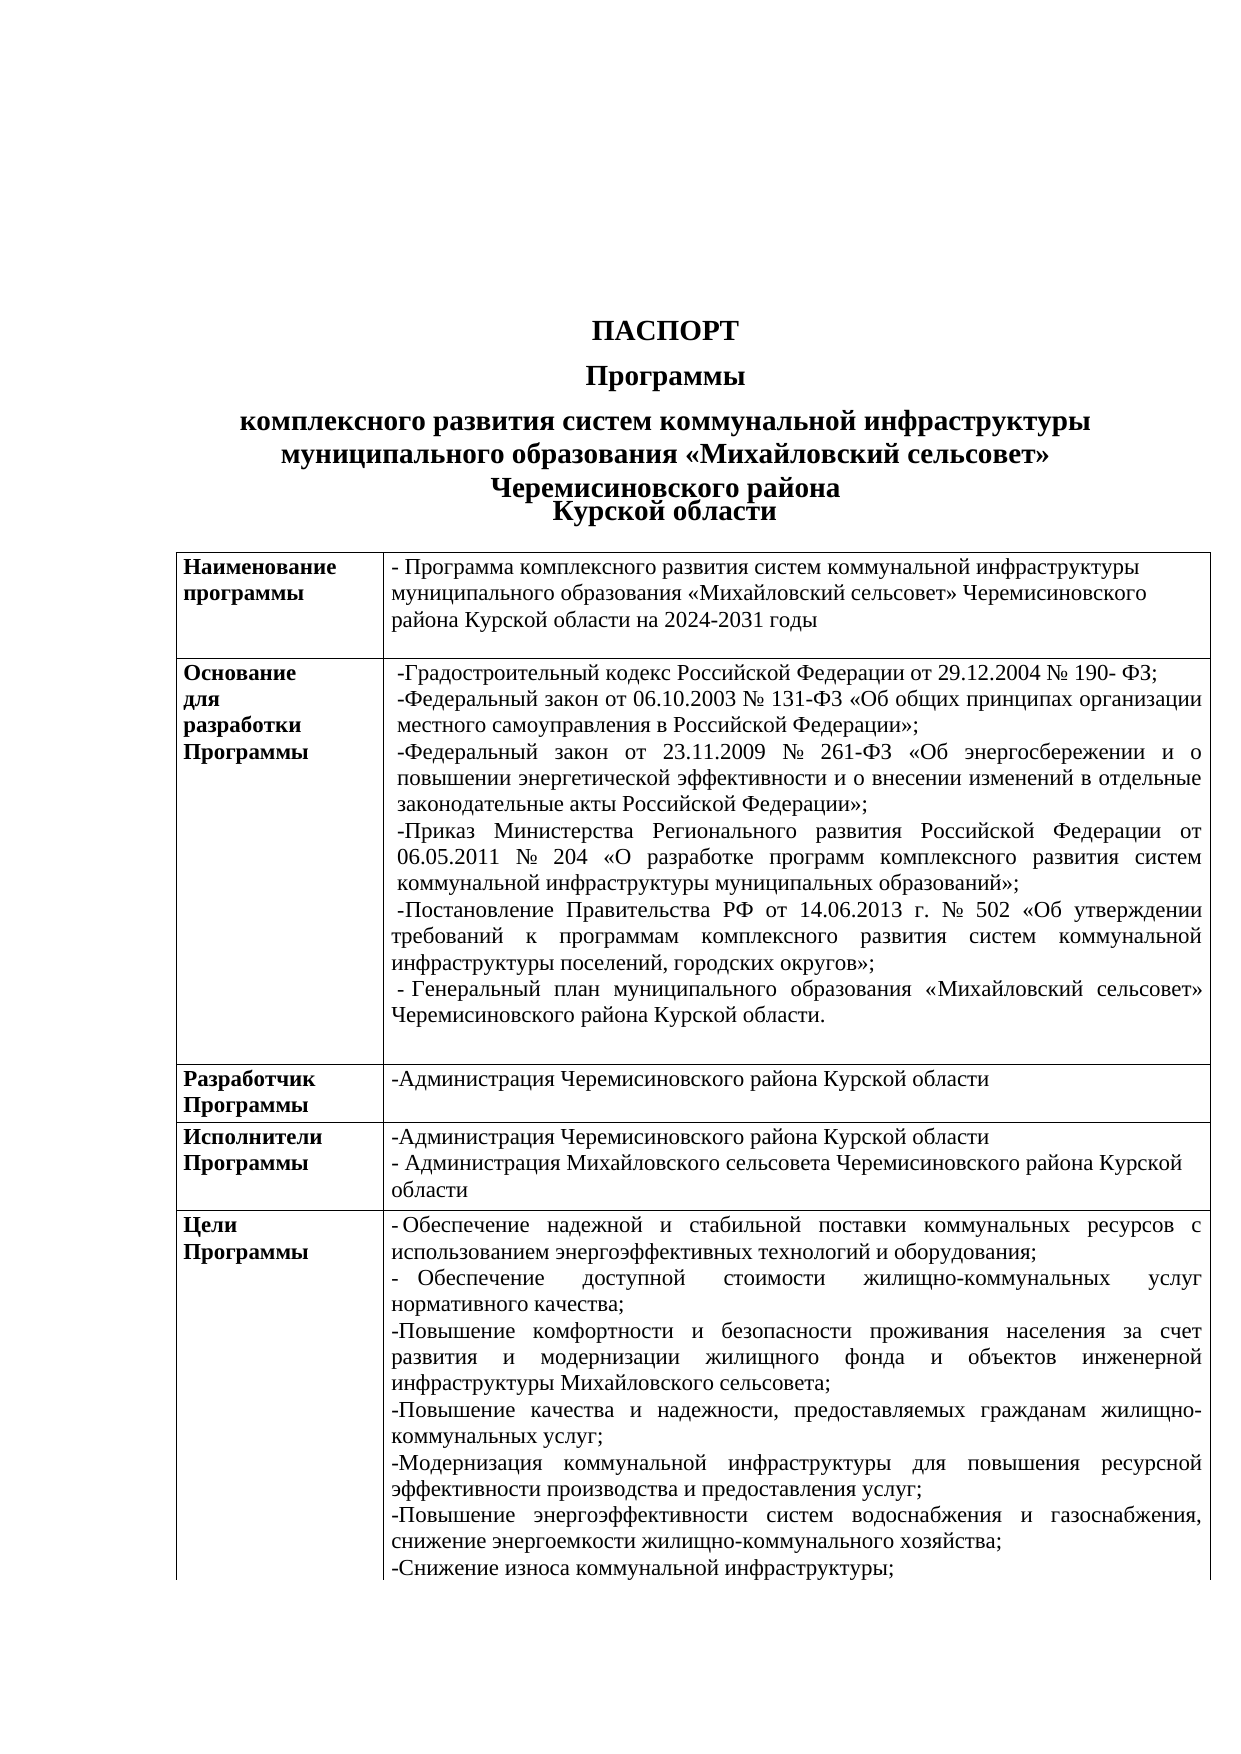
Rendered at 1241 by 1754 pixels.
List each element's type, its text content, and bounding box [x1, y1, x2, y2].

text Курской области [177, 503, 1152, 525]
table_cell Цели Программы [177, 1211, 383, 1580]
table_cell Основание для разработки Программы [177, 659, 383, 1063]
table_cell Разработчик Программы [177, 1065, 383, 1122]
table_cell -Администрация Черемисиновского района Курской области [384, 1065, 1210, 1122]
table_cell -Администрация Черемисиновского района Курской области - Администрация Михайловского сельсовета Черемисиновского района Курской области [384, 1123, 1210, 1210]
table_header Наименование программы [177, 553, 383, 658]
table_header - Программа комплексного развития систем коммунальной инфраструктуры муниципального образования «Михайловский сельсовет» Черемисиновского района Курской области на 2024-2031 годы [384, 553, 1210, 658]
table_cell Обеспечение надежной и стабильной поставки коммунальных ресурсов с использованием энергоэффективных технологий и оборудования; Обеспечение доступной стоимости жилищно-коммунальных услуг нормативного качества; -Повышение комфортности и безопасности проживания населения за счет развития и модернизации жилищного фонда и объектов инженерной инфраструктуры Михайловского сельсовета; -Повышение качества и надежности, предоставляемых гражданам жилищно-коммунальных услуг; -Модернизация коммунальной инфраструктуры для повышения ресурсной эффективности производства и предоставления услуг; -Повышение энергоэффективности систем водоснабжения и газоснабжения, снижение энергоемкости жилищно-коммунального хозяйства; -Снижение износа коммунальной инфраструктуры; [384, 1211, 1210, 1580]
table_cell Исполнители Программы [177, 1123, 383, 1210]
text Черемисиновского района [177, 470, 1153, 503]
subtitle Программы [177, 358, 1153, 391]
text комплексного развития систем коммунальной инфраструктуры [177, 403, 1153, 436]
text муниципального образования «Михайловский сельсовет» [177, 436, 1153, 470]
subtitle ПАСПОРТ [177, 313, 1153, 347]
table_cell -Градостроительный кодекс Российской Федерации от 29.12.2004 № 190- ФЗ; -Федеральный закон от 06.10.2003 № 131-Ф3 «Об общих принципах организации местного самоуправления в Российской Федерации»; -Федеральный закон от 23.11.2009 № 261-ФЗ «Об энергосбережении и о повышении энергетической эффективности и о внесении изменений в отдельные законодательные акты Российской Федерации»; -Приказ Министерства Регионального развития Российской Федерации от 06.05.2011 № 204 «О разработке программ комплексного развития систем коммунальной инфраструктуры муниципальных образований»; Постановление Правительства РФ от 14.06.2013 г. № 502 «Об утверждении требований к программам комплексного развития систем коммунальной инфраструктуры поселений, городских округов»; Генеральный план муниципального образования «Михайловский сельсовет» Черемисиновского района Курской области. [384, 659, 1210, 1063]
